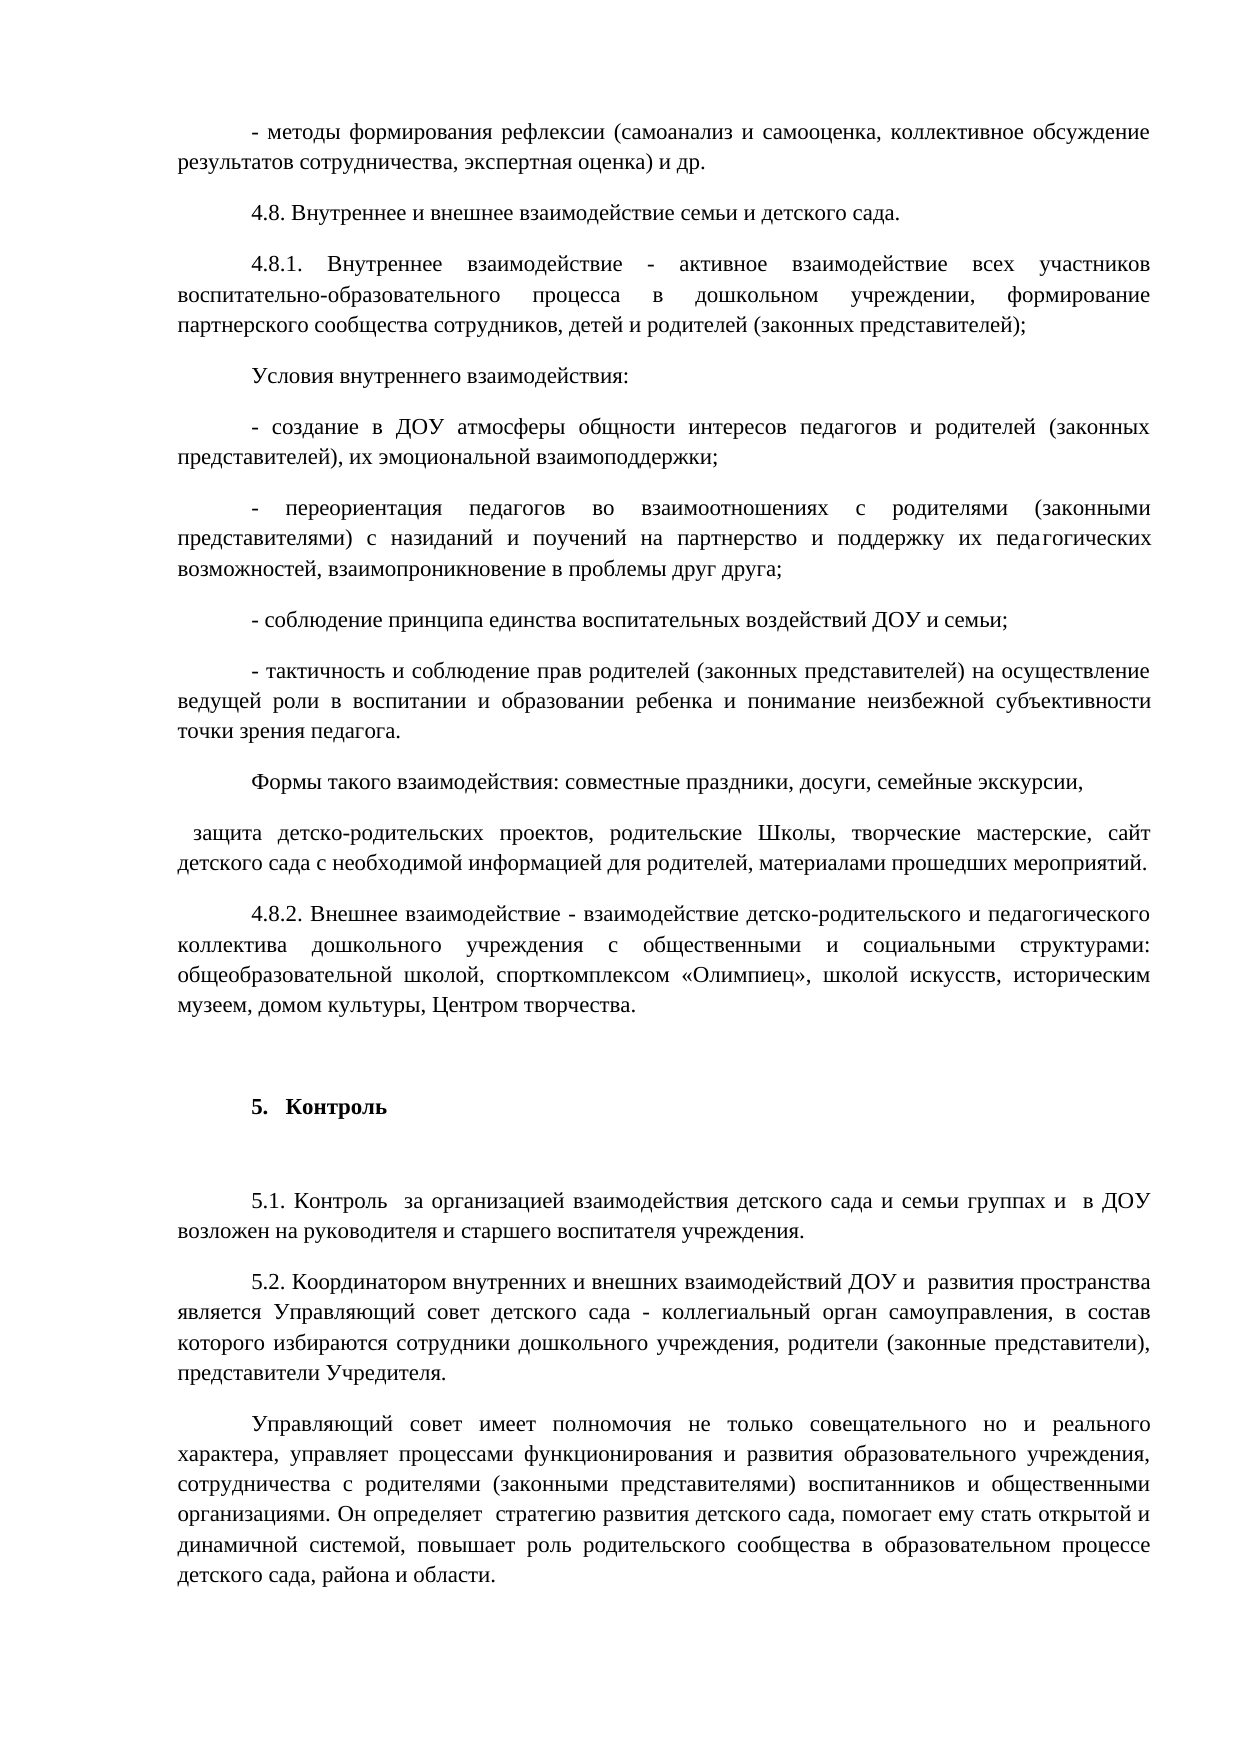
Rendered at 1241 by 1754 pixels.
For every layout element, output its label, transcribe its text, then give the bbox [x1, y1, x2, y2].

text - создание в ДОУ атмосферы общности интересов педагогов и родителей (законных представителей), их эмоциональной взаимоподдержки; [177, 413, 1152, 469]
text - переориентация педагогов во взаимоотношениях с родителями (законными представителями) с назиданий и поучений на партнерство и поддержку их педагогических возможностей, взаимопроникновение в проблемы друг друга; [177, 494, 1152, 581]
text Условия внутреннего взаимодействия: [177, 362, 1152, 388]
text 4.8.2. Внешнее взаимодействие - взаимодействие детско-родительского и педагогического коллектива дошкольного учреждения с общественными и социальными структурами: общеобразовательной школой, спорткомплексом «Олимпиец», школой искусств, историческим музеем, домом культуры, Центром творчества. [177, 900, 1152, 1017]
text - тактичность и соблюдение прав родителей (законных представителей) на осуществление ведущей роли в воспитании и образовании ребенка и понимание неизбежной субъективности точки зрения педагога. [177, 657, 1152, 743]
text Формы такого взаимодействия: совместные праздники, досуги, семейные экскурсии, [177, 768, 1152, 794]
text Управляющий совет имеет полномочия не только совещательного но и реального характера, управляет процессами функционирования и развития образовательного учреждения, сотрудничества с родителями (законными представителями) воспитанников и общественными организациями. Он определяет стратегию развития детского сада, помогает ему стать открытой и динамичной системой, повышает роль родительского сообщества в образовательном процессе детского сада, района и области. [177, 1410, 1152, 1587]
text 5.2. Координатором внутренних и внешних взаимодействий ДОУ и развития пространства является Управляющий совет детского сада - коллегиальный орган самоуправления, в состав которого избираются сотрудники дошкольного учреждения, родители (законные представители), представители Учредителя. [177, 1268, 1152, 1385]
text 5.1. Контроль за организацией взаимодействия детского сада и семьи группах и в ДОУ возложен на руководителя и старшего воспитателя учреждения. [177, 1187, 1152, 1243]
text 4.8.1. Внутреннее взаимодействие - активное взаимодействие всех участников воспитательно-образовательного процесса в дошкольном учреждении, формирование партнерского сообщества сотрудников, детей и родителей (законных представителей); [177, 250, 1152, 337]
text 4.8. Внутреннее и внешнее взаимодействие семьи и детского сада. [177, 199, 1152, 226]
text - соблюдение принципа единства воспитательных воздействий ДОУ и семьи; [177, 606, 1152, 632]
text защита детско-родительских проектов, родительские Школы, творческие мастерские, сайт детского сада с необходимой информацией для родителей, материалами прошедших мероприятий. [177, 819, 1152, 876]
text - методы формирования рефлексии (самоанализ и самооценка, коллективное обсуждение результатов сотрудничества, экспертная оценка) и др. [177, 118, 1152, 175]
text 5. Контроль [215, 1093, 1152, 1119]
